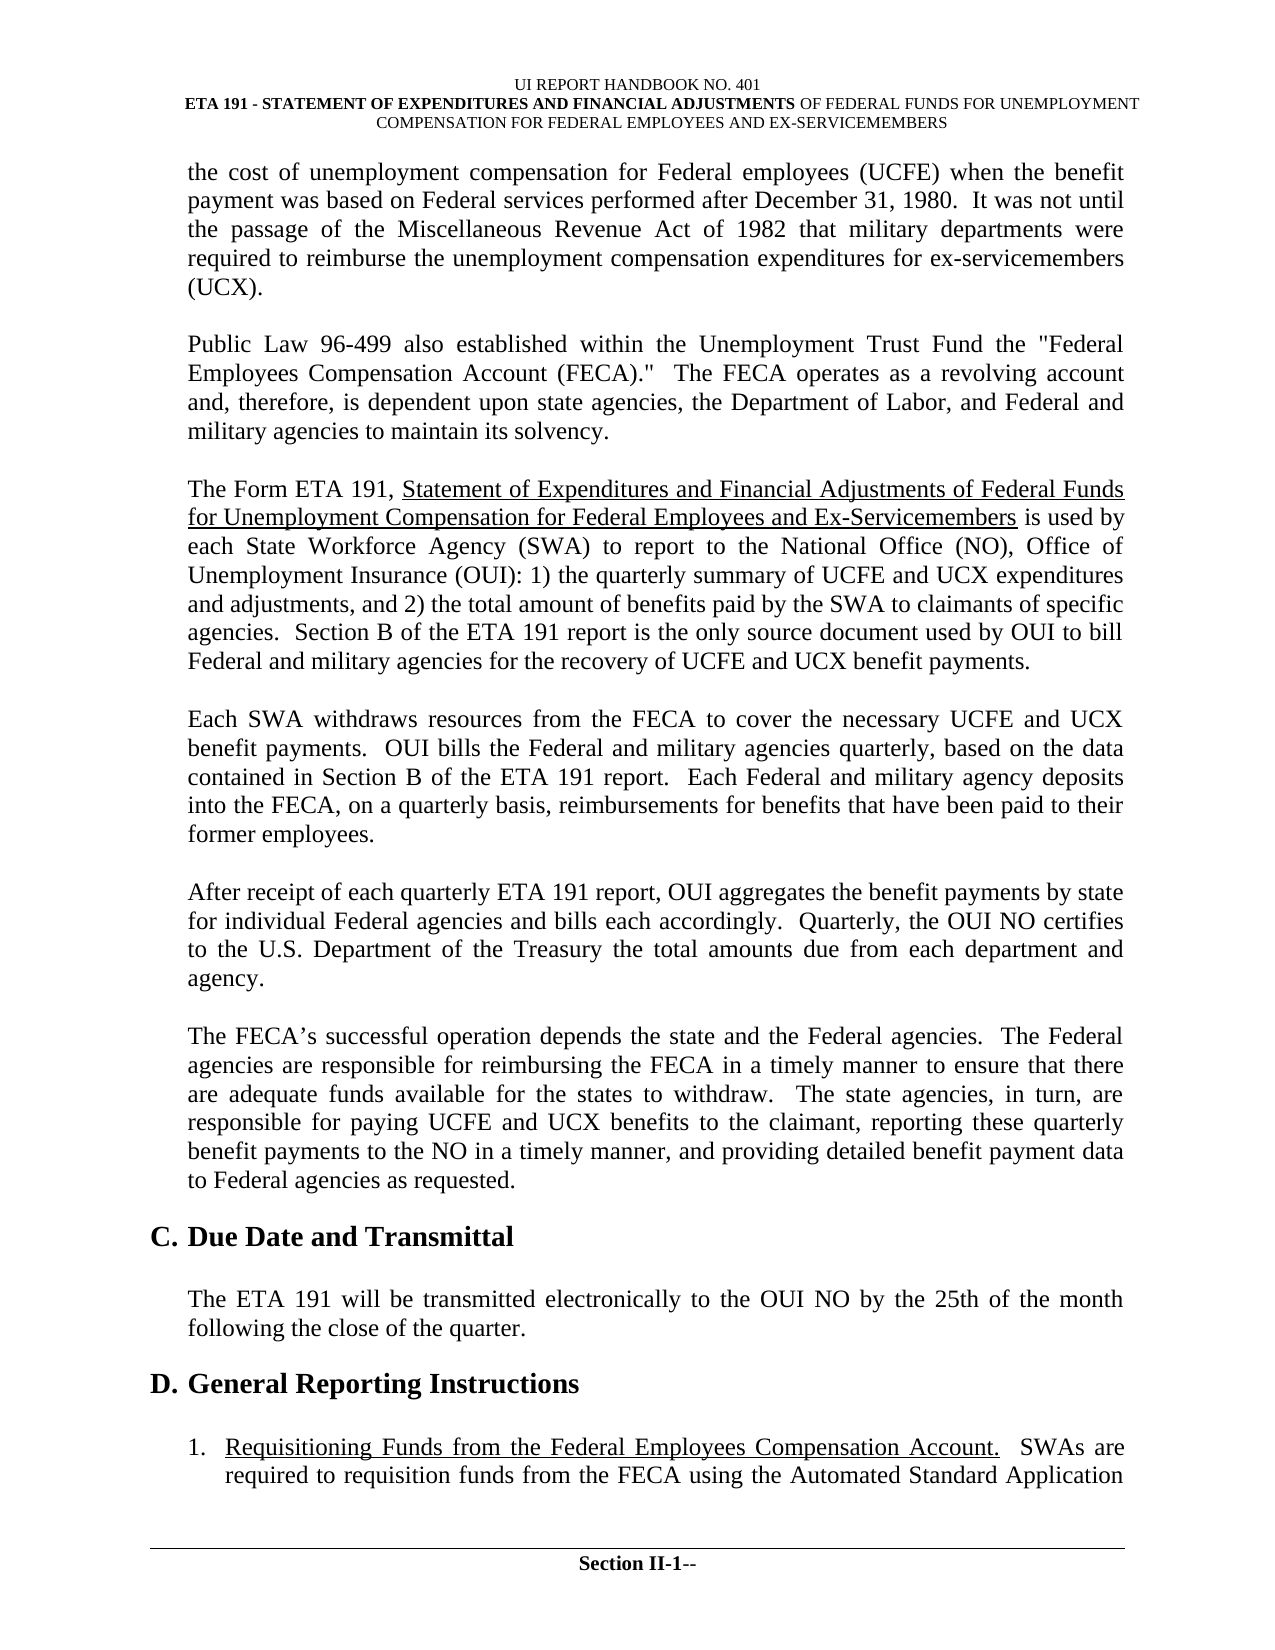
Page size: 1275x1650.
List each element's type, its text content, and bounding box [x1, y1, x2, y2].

text After receipt of each quarterly ETA 191 report, OUI aggregates the benefit payments by state for individual Federal agencies and bills each accordingly. Quarterly, the OUI NO certifies to the U.S. Department of the Treasury the total amounts due from each department and agency. [187, 877, 1125, 992]
text Public Law 96-499 also established within the Unemployment Trust Fund the "Federal Employees Compensation Account (FECA)." The FECA operates as a revolving account and, therefore, is dependent upon state agencies, the Department of Labor, and Federal and military agencies to maintain its solvency. [187, 329, 1125, 444]
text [187, 157, 1125, 300]
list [187, 1432, 1125, 1489]
text The ETA 191 will be transmitted electronically to the OUI NO by the 25th of the month following the close of the quarter. [187, 1284, 1125, 1341]
subtitle Due Date and Transmittal [150, 1219, 1125, 1252]
text Each SWA withdraws resources from the FECA to cover the necessary UCFE and UCX benefit payments. OUI bills the Federal and military agencies quarterly, based on the data contained in Section B of the ETA 191 report. Each Federal and military agency deposits into the FECA, on a quarterly basis, reimbursements for benefits that have been paid to their former employees. [187, 704, 1125, 848]
text The FECA’s successful operation depends the state and the Federal agencies. The Federal agencies are responsible for reimbursing the FECA in a timely manner to ensure that there are adequate funds available for the states to withdraw. The state agencies, in turn, are responsible for paying UCFE and UCX benefits to the claimant, reporting these quarterly benefit payments to the NO in a timely manner, and providing detailed benefit payment data to Federal agencies as requested. [187, 1021, 1125, 1194]
subtitle General Reporting Instructions [150, 1366, 1125, 1400]
text The Form ETA 191, Statement of Expenditures and Financial Adjustments of Federal Funds for Unemployment Compensation for Federal Employees and Ex-Servicemembers is used by each State Workforce Agency (SWA) to report to the National Office (NO), Office of Unemployment Insurance (OUI): 1) the quarterly summary of UCFE and UCX expenditures and adjustments, and 2) the total amount of benefits paid by the SWA to claimants of specific agencies. Section B of the ETA 191 report is the only source document used by OUI to bill Federal and military agencies for the recovery of UCFE and UCX benefit payments. [187, 474, 1125, 675]
